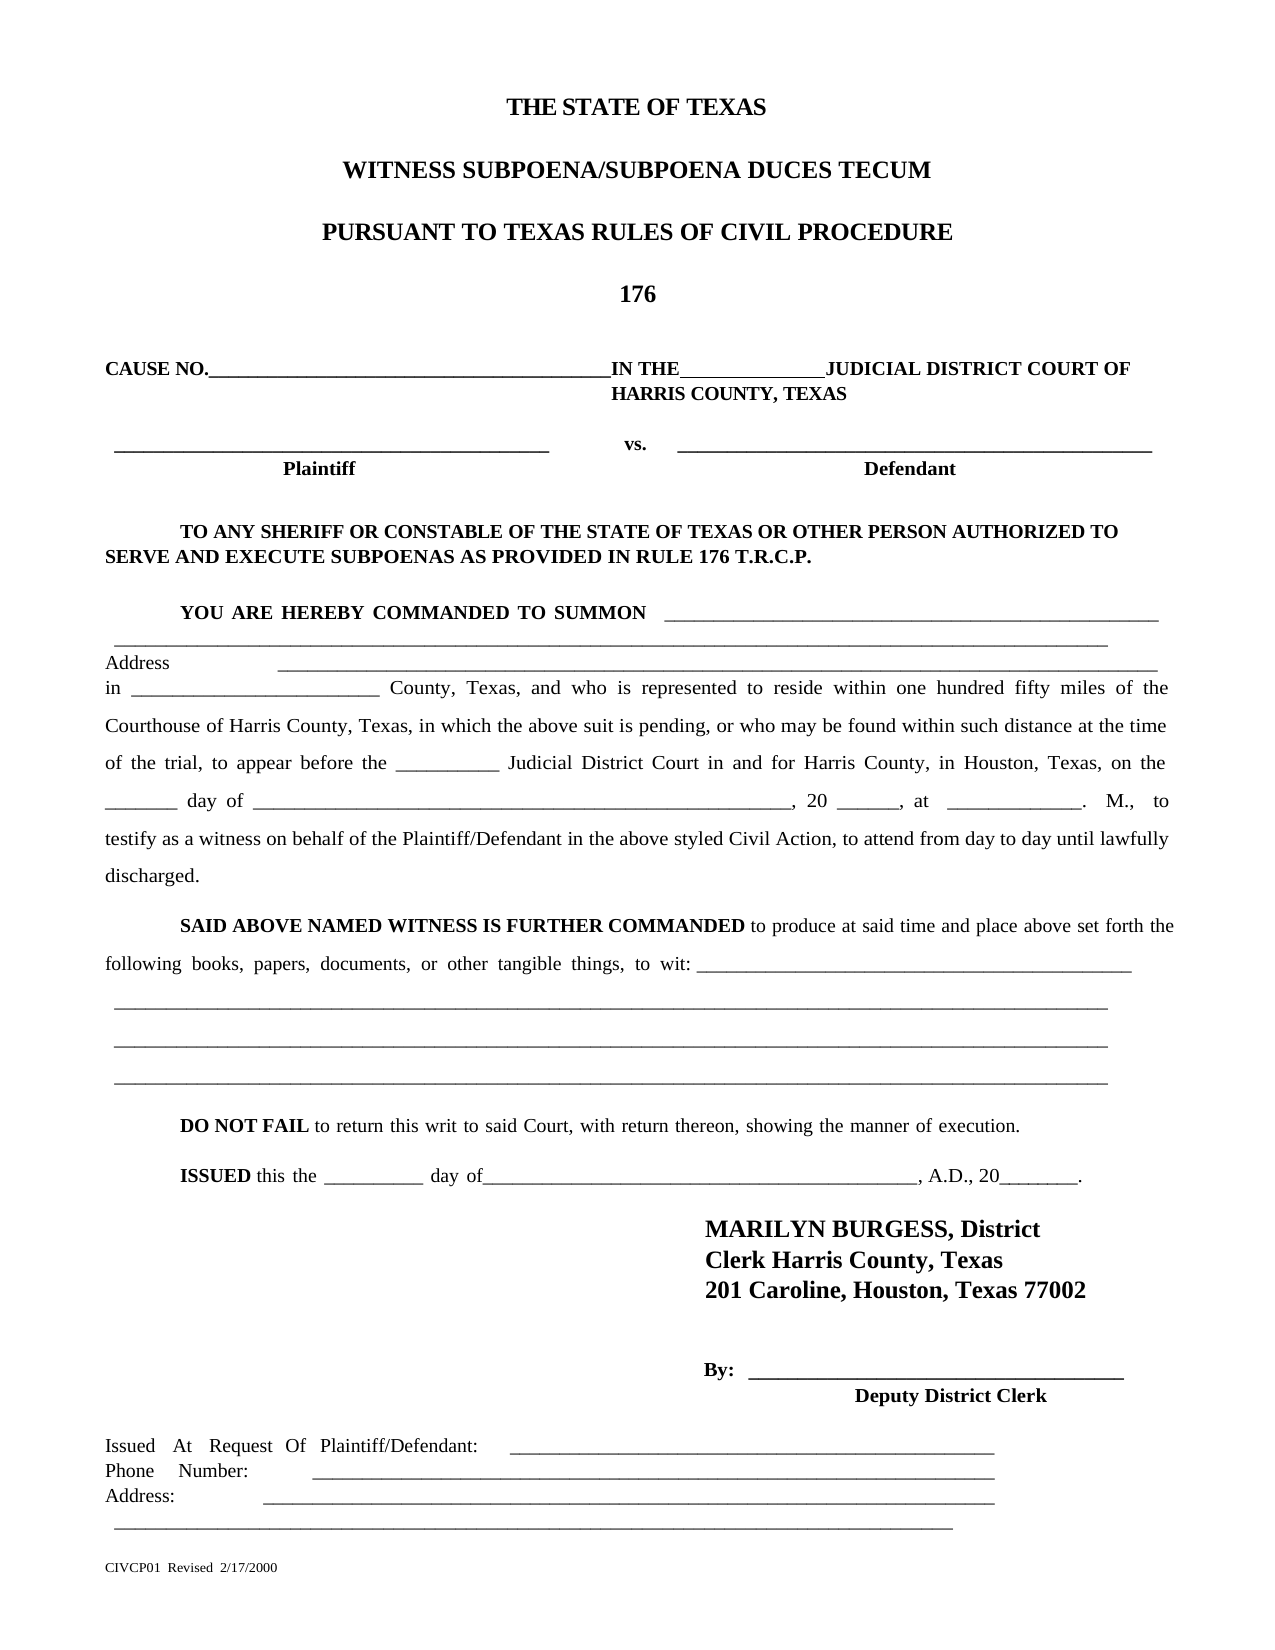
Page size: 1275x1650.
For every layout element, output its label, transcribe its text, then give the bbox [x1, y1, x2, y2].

text YOU ARE HEREBY COMMANDED TO SUMMON __________________________________________________ [180, 601, 1183, 624]
text 201 Caroline, Houston, Texas 77002 [705, 1276, 1183, 1305]
subtitle THE STATE OF TEXAS [153, 92, 1121, 121]
text ______________________________________ Deputy District Clerk [748, 1359, 1183, 1406]
subtitle CAUSE NO. IN THE JUDICIAL DISTRICT COURT OF [105, 357, 1183, 380]
text Address _________________________________________________________________________________________ [105, 651, 1183, 674]
text HARRIS COUNTY, TEXAS [611, 382, 1183, 405]
text Issued At Request Of Plaintiff/Defendant: _________________________________________________ [105, 1433, 1183, 1456]
text ________________________________________________________________________________________________ [114, 1064, 1183, 1087]
text Plaintiff Defendant [283, 457, 1183, 480]
subtitle MARILYN BURGESS, District Clerk Harris County, Texas [705, 1214, 1105, 1274]
text Address: __________________________________________________________________________ [105, 1484, 1183, 1506]
text _______ day of ____________________________________________________, 20 ______, at _____________. M., to testify as a witness on behalf of the Plaintiff/Defendant in the above styled Civil Action, to attend from day to day until lawfully discharged. [105, 789, 1170, 887]
text WITNESS SUBPOENA/SUBPOENA DUCES TECUM PURSUANT TO TEXAS RULES OF CIVIL PROCEDURE 176 [303, 155, 971, 308]
text ________________________________________________________________________________________________ [114, 626, 1183, 649]
text in ________________________ County, Texas, and who is represented to reside within one hundred fifty miles of the Courthouse of Harris County, Texas, in which the above suit is pending, or who may be found within such distance at the time of the trial, to appear before the __________ Judicial District Court in and for Harris County, in Houston, Texas, on the [105, 676, 1170, 774]
subtitle ____________________________________________ vs. ________________________________________________ [114, 432, 1183, 455]
text ________________________________________________________________________________________________ [114, 1026, 1183, 1049]
text DO NOT FAIL to return this writ to said Court, with return thereon, showing the manner of execution. [180, 1114, 1183, 1137]
text ________________________________________________________________________________________________ [114, 989, 1183, 1012]
subtitle By: [94, 1357, 734, 1380]
text _________________________________________________________________________________ [114, 1509, 1183, 1532]
text ISSUED this the __________ day of , A.D., 20 _. [180, 1164, 1183, 1187]
subtitle TO ANY SHERIFF OR CONSTABLE OF THE STATE OF TEXAS OR OTHER PERSON AUTHORIZED TO SERVE AND EXECUTE SUBPOENAS AS PROVIDED IN RULE 176 T.R.C.P. [105, 520, 1183, 568]
text Phone Number: _____________________________________________________________________ [105, 1459, 1183, 1481]
text SAID ABOVE NAMED WITNESS IS FURTHER COMMANDED to produce at said time and place above set forth the following books, papers, documents, or other tangible things, to wit: ____________________________________________ [105, 914, 1183, 974]
